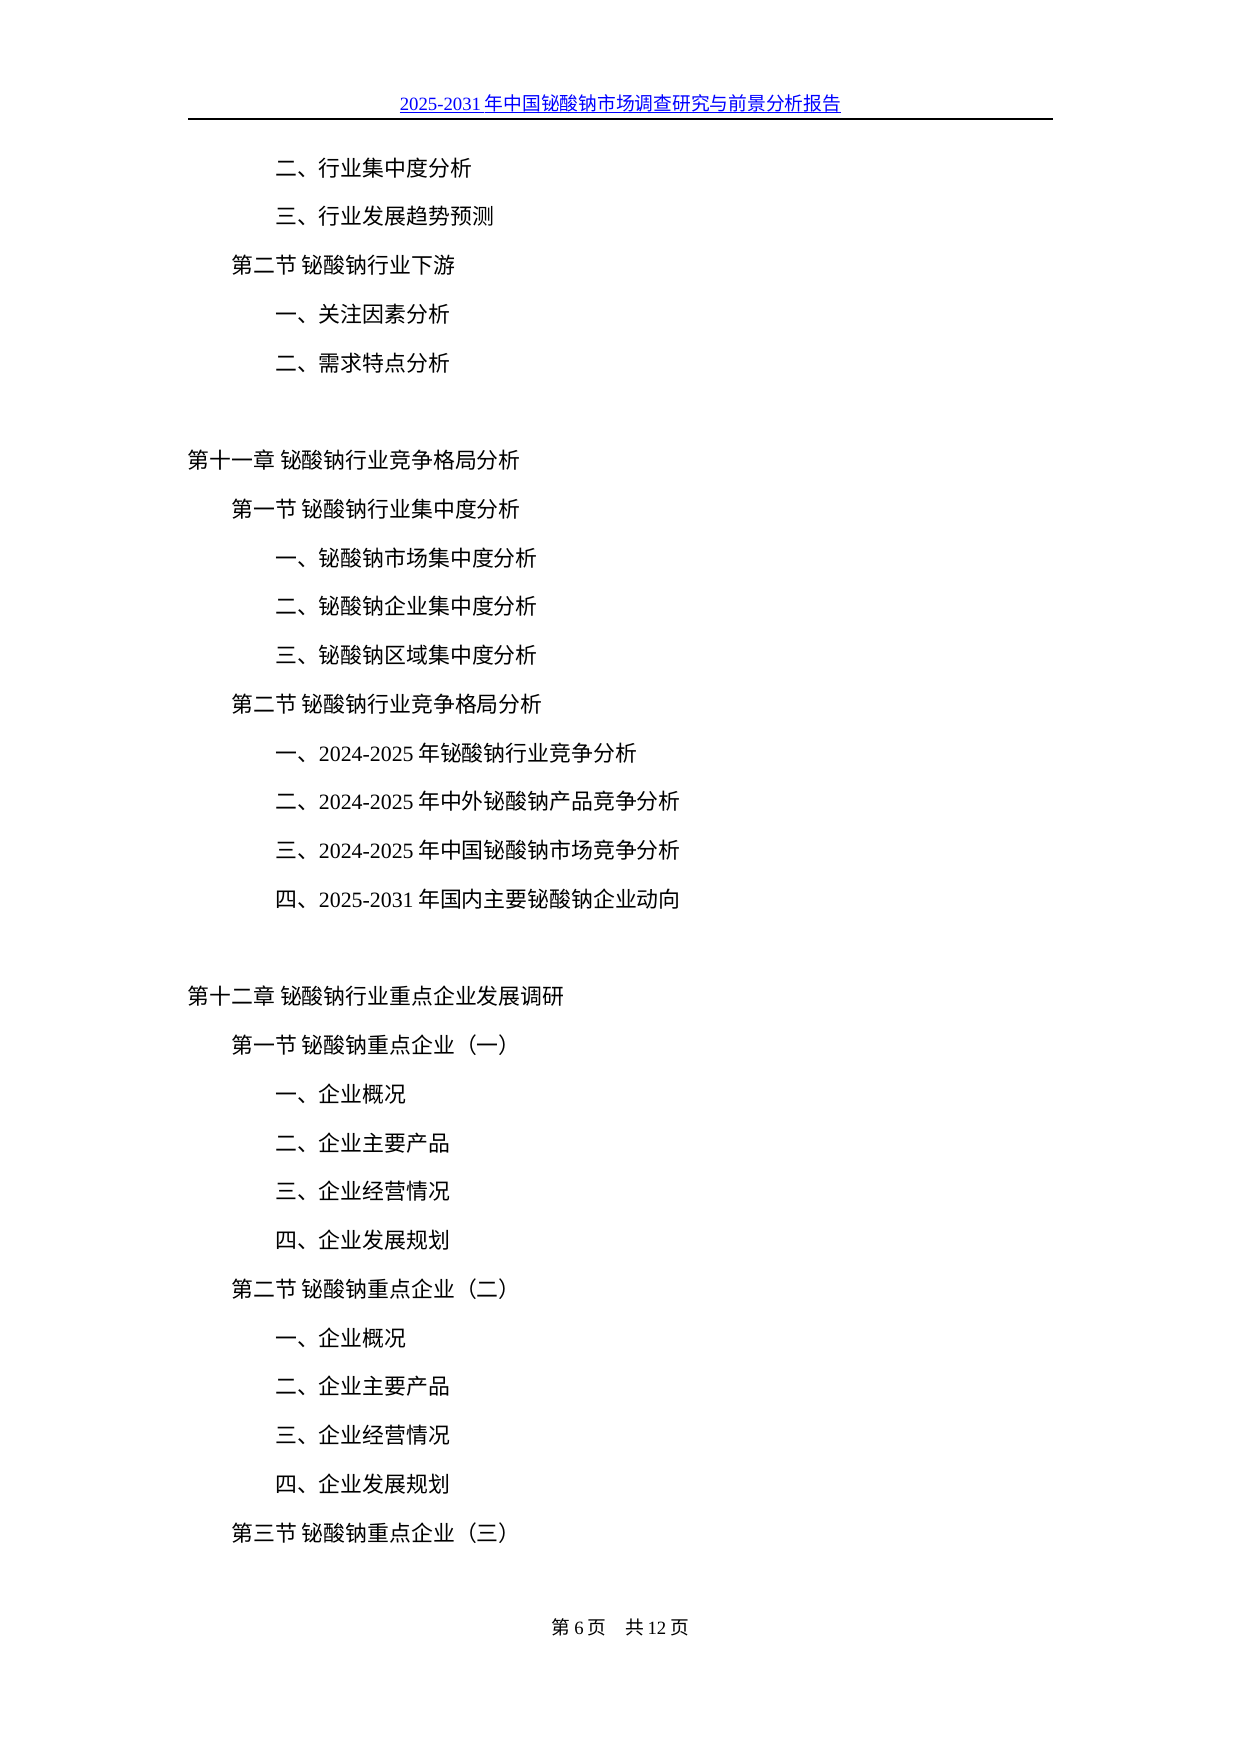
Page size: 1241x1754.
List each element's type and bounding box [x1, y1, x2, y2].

text [187, 150, 1053, 1548]
